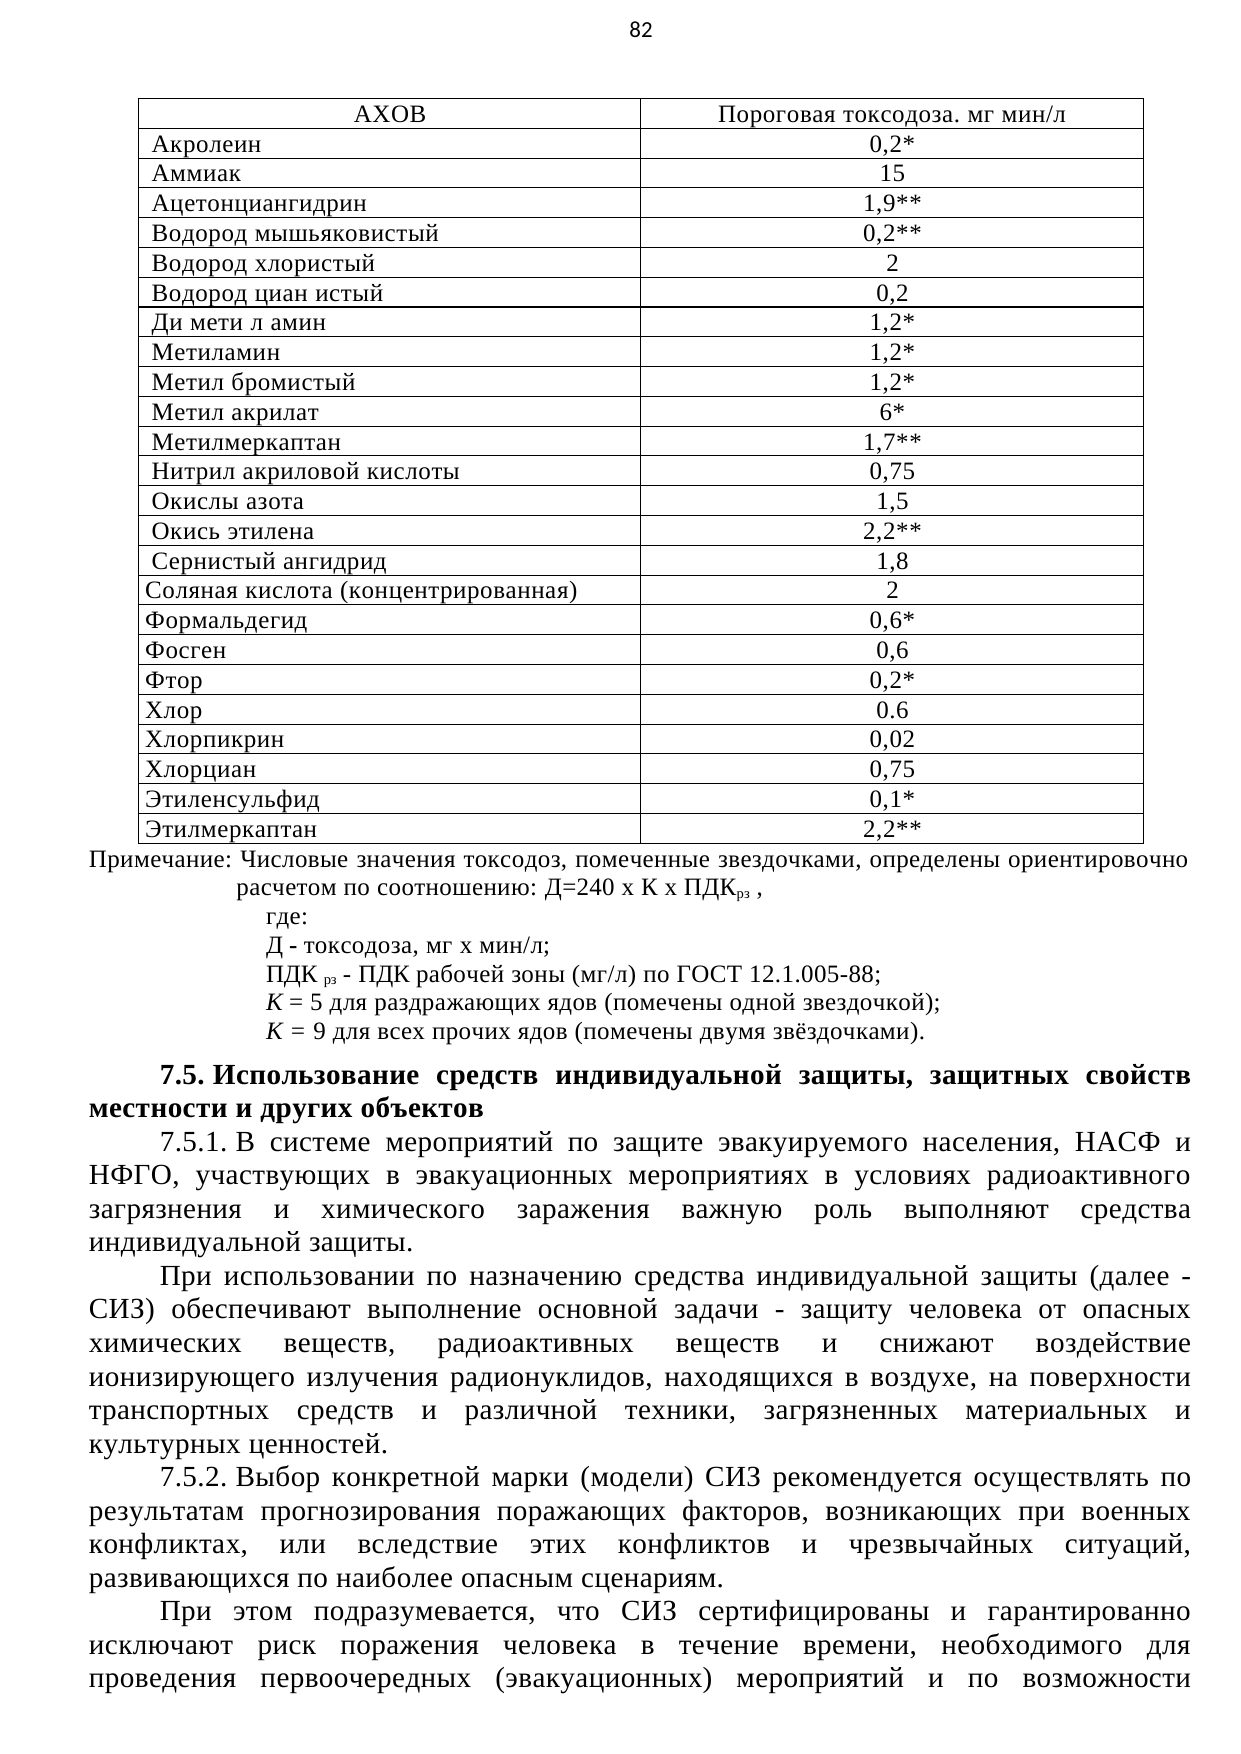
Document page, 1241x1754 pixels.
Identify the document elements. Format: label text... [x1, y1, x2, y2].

text 7.5.1. В системе мероприятий по защите эвакуируемого населения, НАСФ и НФГО, участвующих в эвакуационных мероприятиях в условиях радиоактивного загрязнения и химического заражения важную роль выполняют средства индивидуальной защиты. [89, 1124, 1193, 1258]
table_cell 1,5 [641, 486, 1143, 515]
text К = 5 для раздражающих ядов (помечены одной звездочкой); [266, 987, 1191, 1016]
table_cell 0.6 [641, 695, 1143, 723]
table_cell 0,75 [641, 754, 1143, 783]
table_cell Этиленсульфид [139, 784, 640, 813]
table_cell Акролеин [139, 129, 640, 157]
table_cell Нитрил акриловой кислоты [139, 456, 640, 485]
text Д - токсодоза, мг х мин/л; [266, 930, 1191, 959]
table_cell 1,2* [641, 337, 1143, 366]
table_cell 1,8 [641, 546, 1143, 574]
table_cell Фосген [139, 635, 640, 664]
text Примечание: Числовые значения токсодоз, помеченные звездочками, определены ориентировочно расчетом по соотношению: Д=240 х К х ПДКрз , [89, 83, 1191, 901]
text где: [266, 901, 1191, 930]
table_cell Метил бромистый [139, 367, 640, 396]
table_cell 0,1* [641, 784, 1143, 813]
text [89, 1593, 1193, 1694]
table_cell Водород мышьяковистый [139, 218, 640, 247]
table_cell Соляная кислота (концентрированная) [139, 576, 640, 604]
table_cell 0,2** [641, 218, 1143, 247]
table_cell Сернистый ангидрид [139, 546, 640, 574]
table_cell Метилмеркаптан [139, 427, 640, 455]
table_cell Фтор [139, 665, 640, 694]
table_cell Окись этилена [139, 516, 640, 545]
table_header Пороговая токсодоза. мг мин/л [641, 99, 1143, 128]
table_cell 1,2* [641, 308, 1143, 336]
table_cell 2 [641, 248, 1143, 277]
table_cell Ди мети л амин [139, 308, 640, 336]
text 7.5. Использование средств индивидуальной защиты, защитных свойств местности и других объектов [89, 1057, 1193, 1124]
table_cell 0,2* [641, 129, 1143, 157]
table_cell 0,6 [641, 635, 1143, 664]
text ПДК рз - ПДК рабочей зоны (мг/л) по ГОСТ 12.1.005-88; [266, 959, 1191, 987]
table_cell 0,2 [641, 278, 1143, 306]
table_cell Ацетонциангидрин [139, 188, 640, 217]
table_cell Метиламин [139, 337, 640, 366]
table_cell Хлор [139, 695, 640, 723]
text 7.5.2. Выбор конкретной марки (модели) СИЗ рекомендуется осуществлять по результатам прогнозирования поражающих факторов, возникающих при военных конфликтах, или вследствие этих конфликтов и чрезвычайных ситуаций, развивающихся по наиболее опасным сценариям. [89, 1459, 1193, 1593]
table_cell Этилмеркаптан [139, 814, 640, 843]
table_cell Окислы азота [139, 486, 640, 515]
table_cell Метил акрилат [139, 397, 640, 426]
table_cell 1,7** [641, 427, 1143, 455]
table_cell 2,2** [641, 814, 1143, 843]
table_cell Водород циан истый [139, 278, 640, 306]
table_cell 0,02 [641, 725, 1143, 753]
table_cell 1,9** [641, 188, 1143, 217]
table_cell 6* [641, 397, 1143, 426]
table_header АХОВ [139, 99, 640, 128]
table_cell 15 [641, 159, 1143, 187]
table_cell Хлорциан [139, 754, 640, 783]
table_cell Аммиак [139, 159, 640, 187]
text К = 9 для всех прочих ядов (помечены двумя звёздочками). [266, 1016, 1191, 1045]
text При использовании по назначению средства индивидуальной защиты (далее - СИЗ) обеспечивают выполнение основной задачи - защиту человека от опасных химических веществ, радиоактивных веществ и снижают воздействие ионизирующего излучения радионуклидов, находящихся в воздухе, на поверхности транспортных средств и различной техники, загрязненных материальных и культурных ценностей. [89, 1258, 1193, 1459]
table_cell 0,75 [641, 456, 1143, 485]
table_cell Хлорпикрин [139, 725, 640, 753]
table_cell 0,2* [641, 665, 1143, 694]
table_cell 2 [641, 576, 1143, 604]
table_cell 1,2* [641, 367, 1143, 396]
table_cell 2,2** [641, 516, 1143, 545]
table_cell Формальдегид [139, 605, 640, 634]
table_cell Водород хлористый [139, 248, 640, 277]
table_cell 0,6* [641, 605, 1143, 634]
